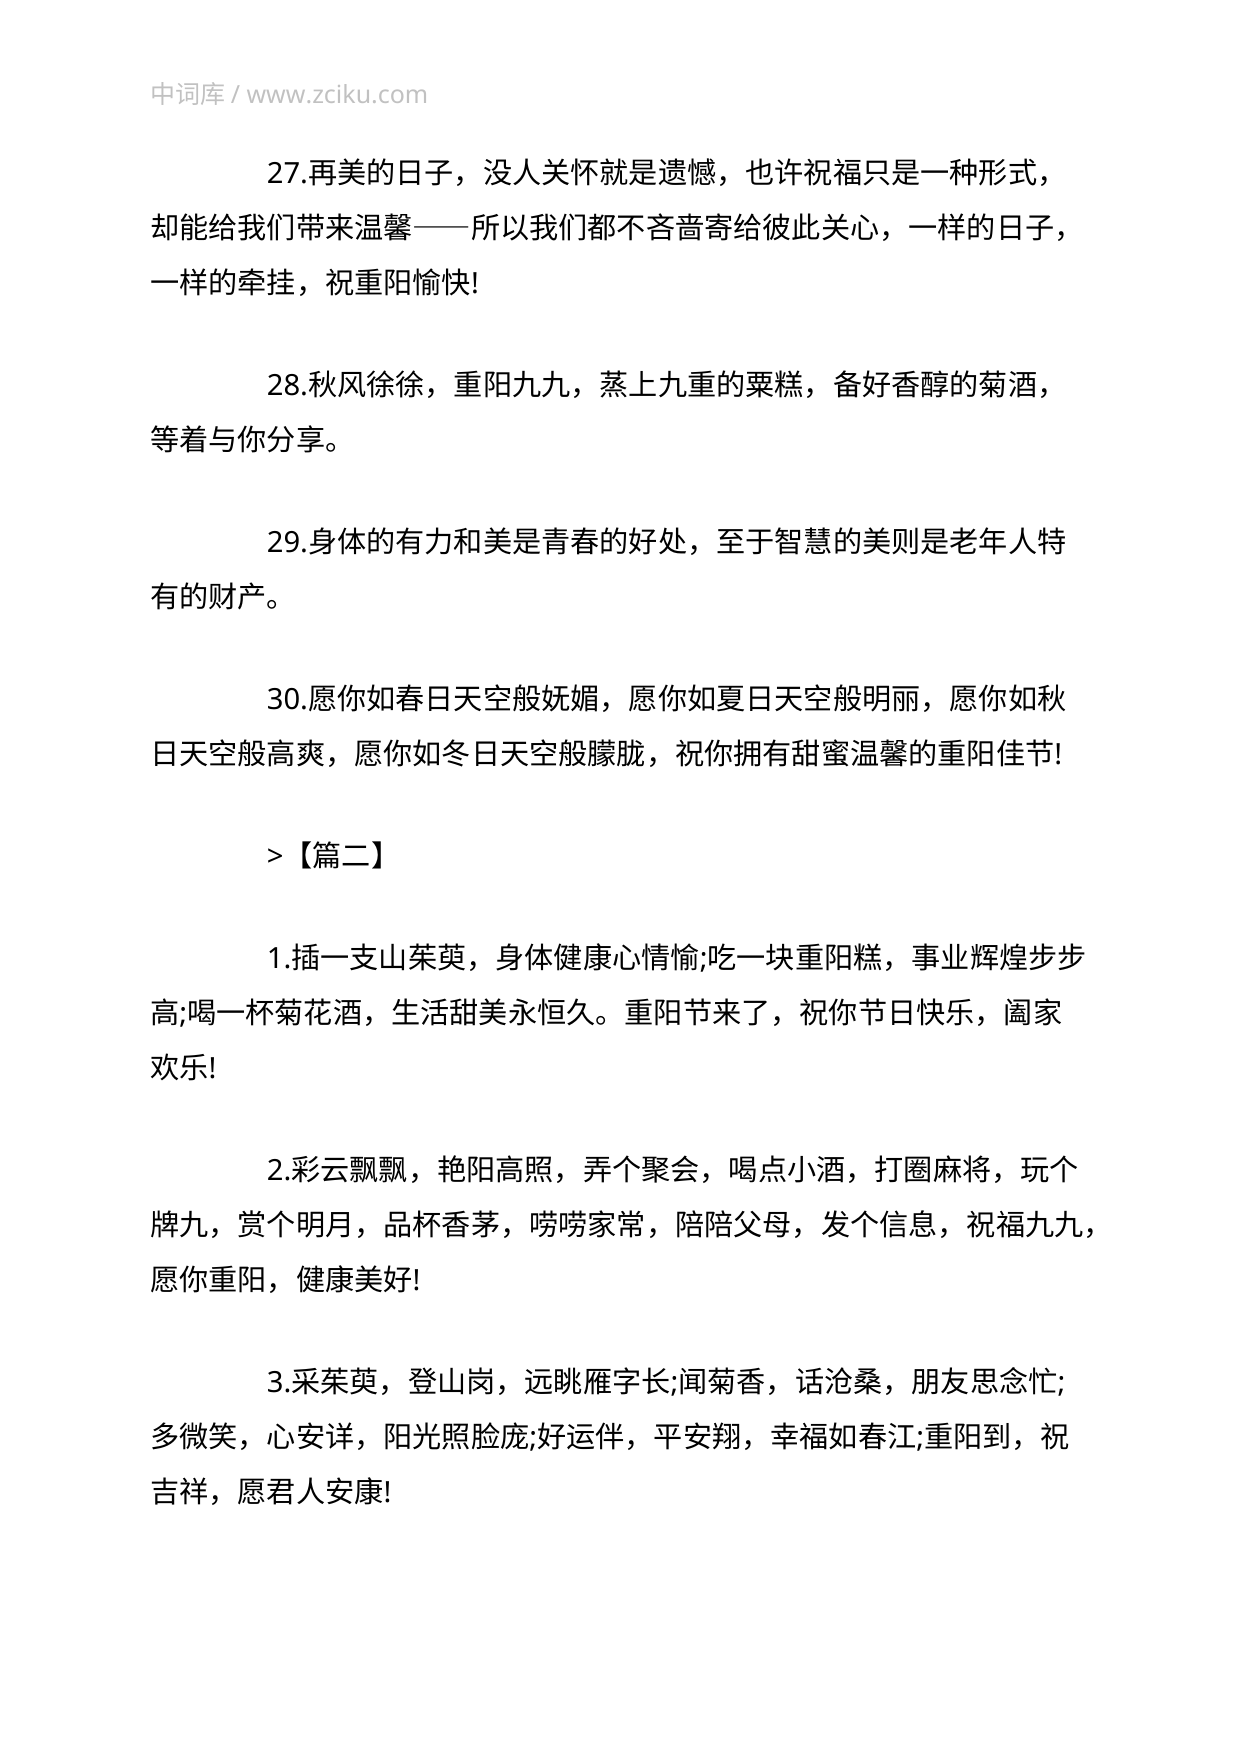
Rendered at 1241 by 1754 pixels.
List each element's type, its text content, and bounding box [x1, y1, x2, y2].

text 2.彩云飘飘，艳阳高照，弄个聚会，喝点小酒，打圈麻将，玩个牌九，赏个明月，品杯香茅，唠唠家常，陪陪父母，发个信息，祝福九九，愿你重阳，健康美好! [150, 1146, 1090, 1299]
text >【篇二】 [150, 832, 1090, 875]
text 3.采茱萸，登山岗，远眺雁字长;闻菊香，话沧桑，朋友思念忙;多微笑，心安详，阳光照脸庞;好运伴，平安翔，幸福如春江;重阳到，祝吉祥，愿君人安康! [150, 1358, 1090, 1511]
text 30.愿你如春日天空般妩媚，愿你如夏日天空般明丽，愿你如秋日天空般高爽，愿你如冬日天空般朦胧，祝你拥有甜蜜温馨的重阳佳节! [150, 675, 1090, 773]
text 27.再美的日子，没人关怀就是遗憾，也许祝福只是一种形式，却能给我们带来温馨——所以我们都不吝啬寄给彼此关心，一样的日子，一样的牵挂，祝重阳愉快! [150, 150, 1090, 302]
text 1.插一支山茱萸，身体健康心情愉;吃一块重阳糕，事业辉煌步步高;喝一杯菊花酒，生活甜美永恒久。重阳节来了，祝你节日快乐，阖家欢乐! [150, 934, 1090, 1087]
text 29.身体的有力和美是青春的好处，至于智慧的美则是老年人特有的财产。 [150, 519, 1090, 616]
text 28.秋风徐徐，重阳九九，蒸上九重的粟糕，备好香醇的菊酒，等着与你分享。 [150, 362, 1090, 459]
